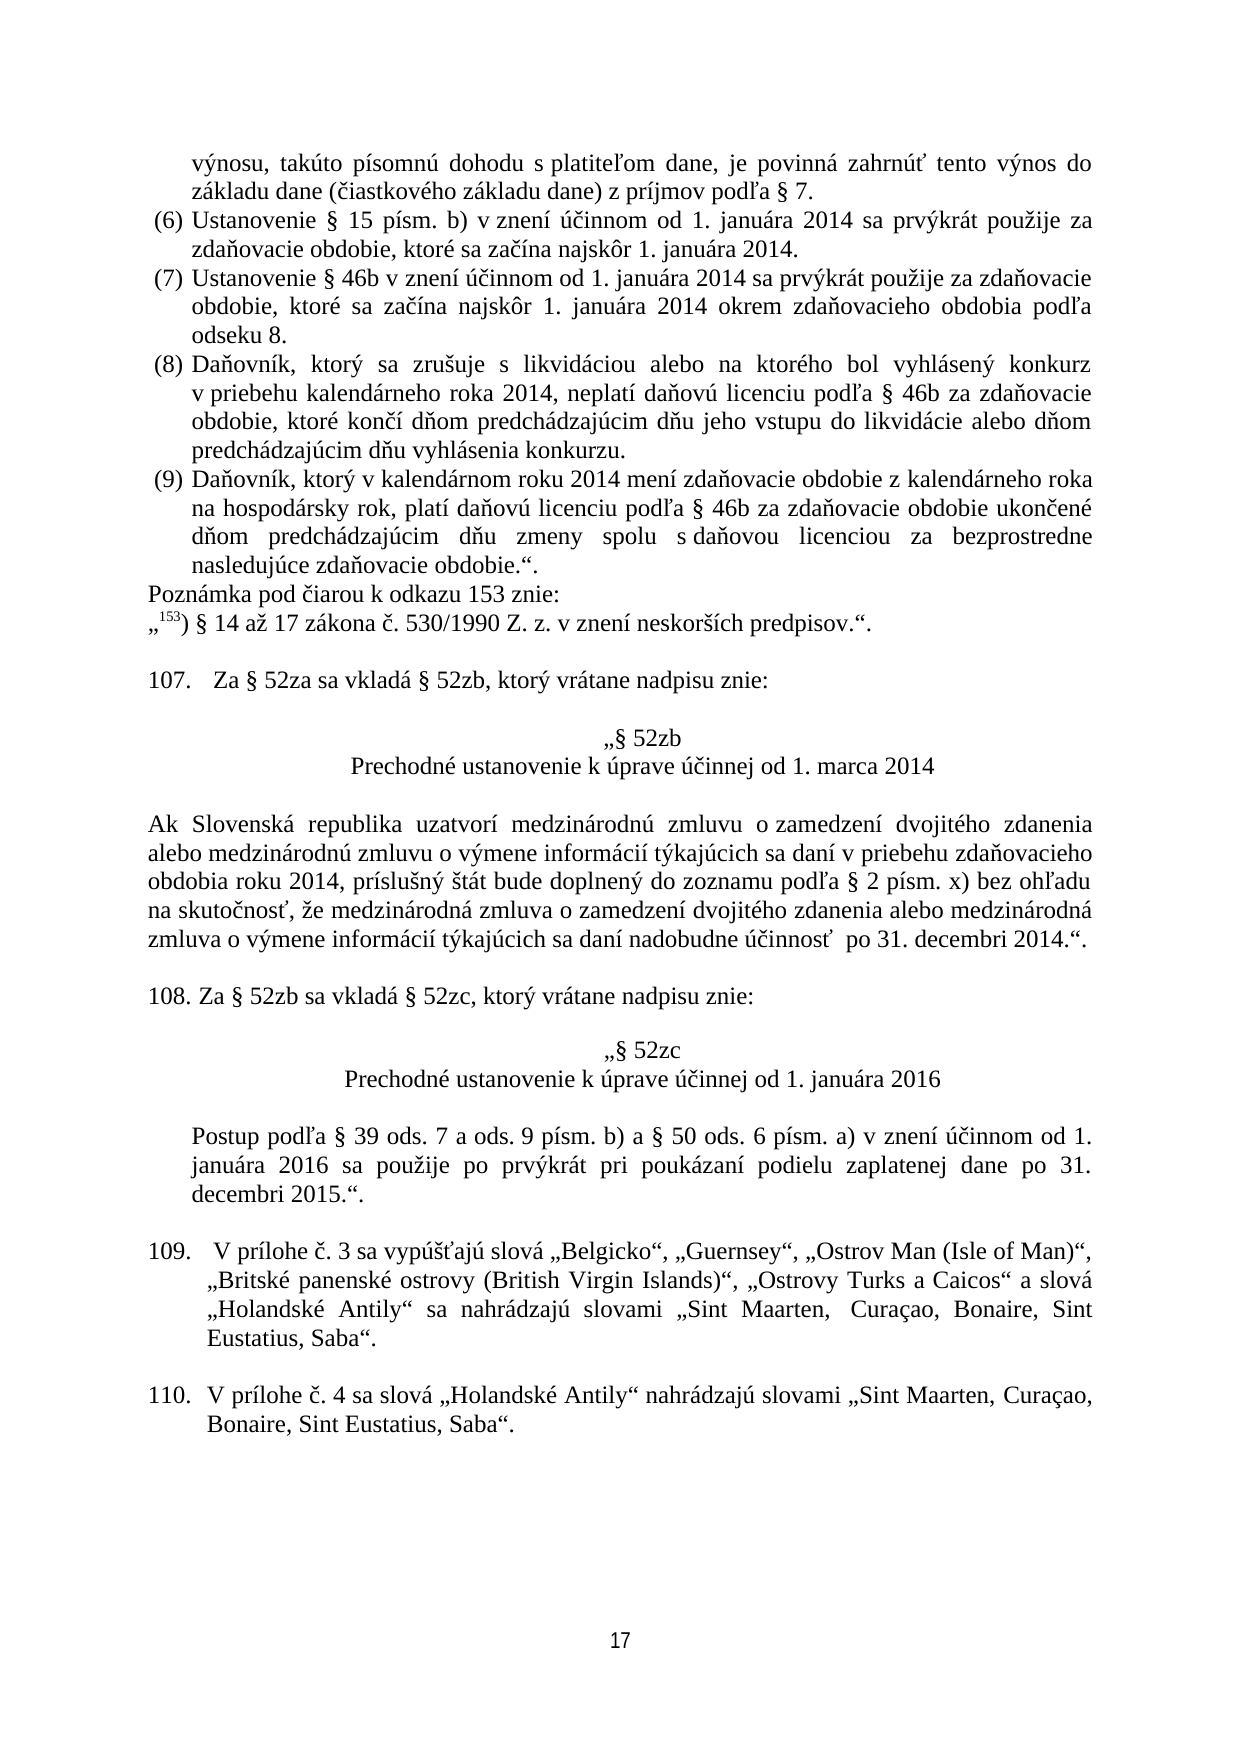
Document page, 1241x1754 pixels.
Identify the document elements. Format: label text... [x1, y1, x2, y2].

text „153) § 14 až 17 zákona č. 530/1990 Z. z. v znení neskorších predpisov.“. [148, 608, 1093, 636]
list V prílohe č. 3 sa vypúšťajú slová „Belgicko“, „Guernsey“, „Ostrov Man (Isle of Man)“, „Britské panenské ostrovy (British Virgin Islands)“, „Ostrovy Turks a Caicos“ a slová „Holandské Antily“ sa nahrádzajú slovami „Sint Maarten, Curaçao, Bonaire, Sint Eustatius, Saba“. [148, 1236, 1093, 1351]
list Daňovník, ktorý v kalendárnom roku 2014 mení zdaňovacie obdobie z kalendárneho roka na hospodársky rok, platí daňovú licenciu podľa § 46b za zdaňovacie obdobie ukončené dňom predchádzajúcim dňu zmeny spolu s daňovou licenciou za bezprostredne nasledujúce zdaňovacie obdobie.“. [154, 464, 1093, 579]
list Ustanovenie § 46b v znení účinnom od 1. januára 2014 sa prvýkrát použije za zdaňovacie obdobie, ktoré sa začína najskôr 1. januára 2014 okrem zdaňovacieho obdobia podľa odseku 8. [154, 263, 1093, 349]
list Za § 52zb sa vkladá § 52zc, ktorý vrátane nadpisu znie: [148, 981, 1093, 1010]
text Postup podľa § 39 ods. 7 a ods. 9 písm. b) a § 50 ods. 6 písm. a) v znení účinnom od 1. januára 2016 sa použije po prvýkrát pri poukázaní podielu zaplatenej dane po 31. decembri 2015.“. [191, 1121, 1093, 1208]
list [154, 148, 1093, 205]
text „§ 52zc [192, 1035, 1093, 1064]
list Za § 52za sa vkladá § 52zb, ktorý vrátane nadpisu znie: [148, 665, 1093, 694]
text „§ 52zb [192, 723, 1093, 751]
text Prechodné ustanovenie k úprave účinnej od 1. januára 2016 [192, 1064, 1093, 1093]
text Poznámka pod čiarou k odkazu 153 znie: [148, 579, 1093, 608]
list Ustanovenie § 15 písm. b) v znení účinnom od 1. januára 2014 sa prvýkrát použije za zdaňovacie obdobie, ktoré sa začína najskôr 1. januára 2014. [154, 205, 1093, 263]
text Prechodné ustanovenie k úprave účinnej od 1. marca 2014 [192, 751, 1093, 780]
list V prílohe č. 4 sa slová „Holandské Antily“ nahrádzajú slovami „Sint Maarten, Curaçao, Bonaire, Sint Eustatius, Saba“. [148, 1380, 1093, 1438]
list Daňovník, ktorý sa zrušuje s likvidáciou alebo na ktorého bol vyhlásený konkurz v priebehu kalendárneho roka 2014, neplatí daňovú licenciu podľa § 46b za zdaňovacie obdobie, ktoré končí dňom predchádzajúcim dňu jeho vstupu do likvidácie alebo dňom predchádzajúcim dňu vyhlásenia konkurzu. [154, 349, 1093, 464]
text Ak Slovenská republika uzatvorí medzinárodnú zmluvu o zamedzení dvojitého zdanenia alebo medzinárodnú zmluvu o výmene informácií týkajúcich sa daní v priebehu zdaňovacieho obdobia roku 2014, príslušný štát bude doplnený do zoznamu podľa § 2 písm. x) bez ohľadu na skutočnosť, že medzinárodná zmluva o zamedzení dvojitého zdanenia alebo medzinárodná zmluva o výmene informácií týkajúcich sa daní nadobudne účinnosť po 31. decembri 2014.“. [148, 809, 1093, 953]
